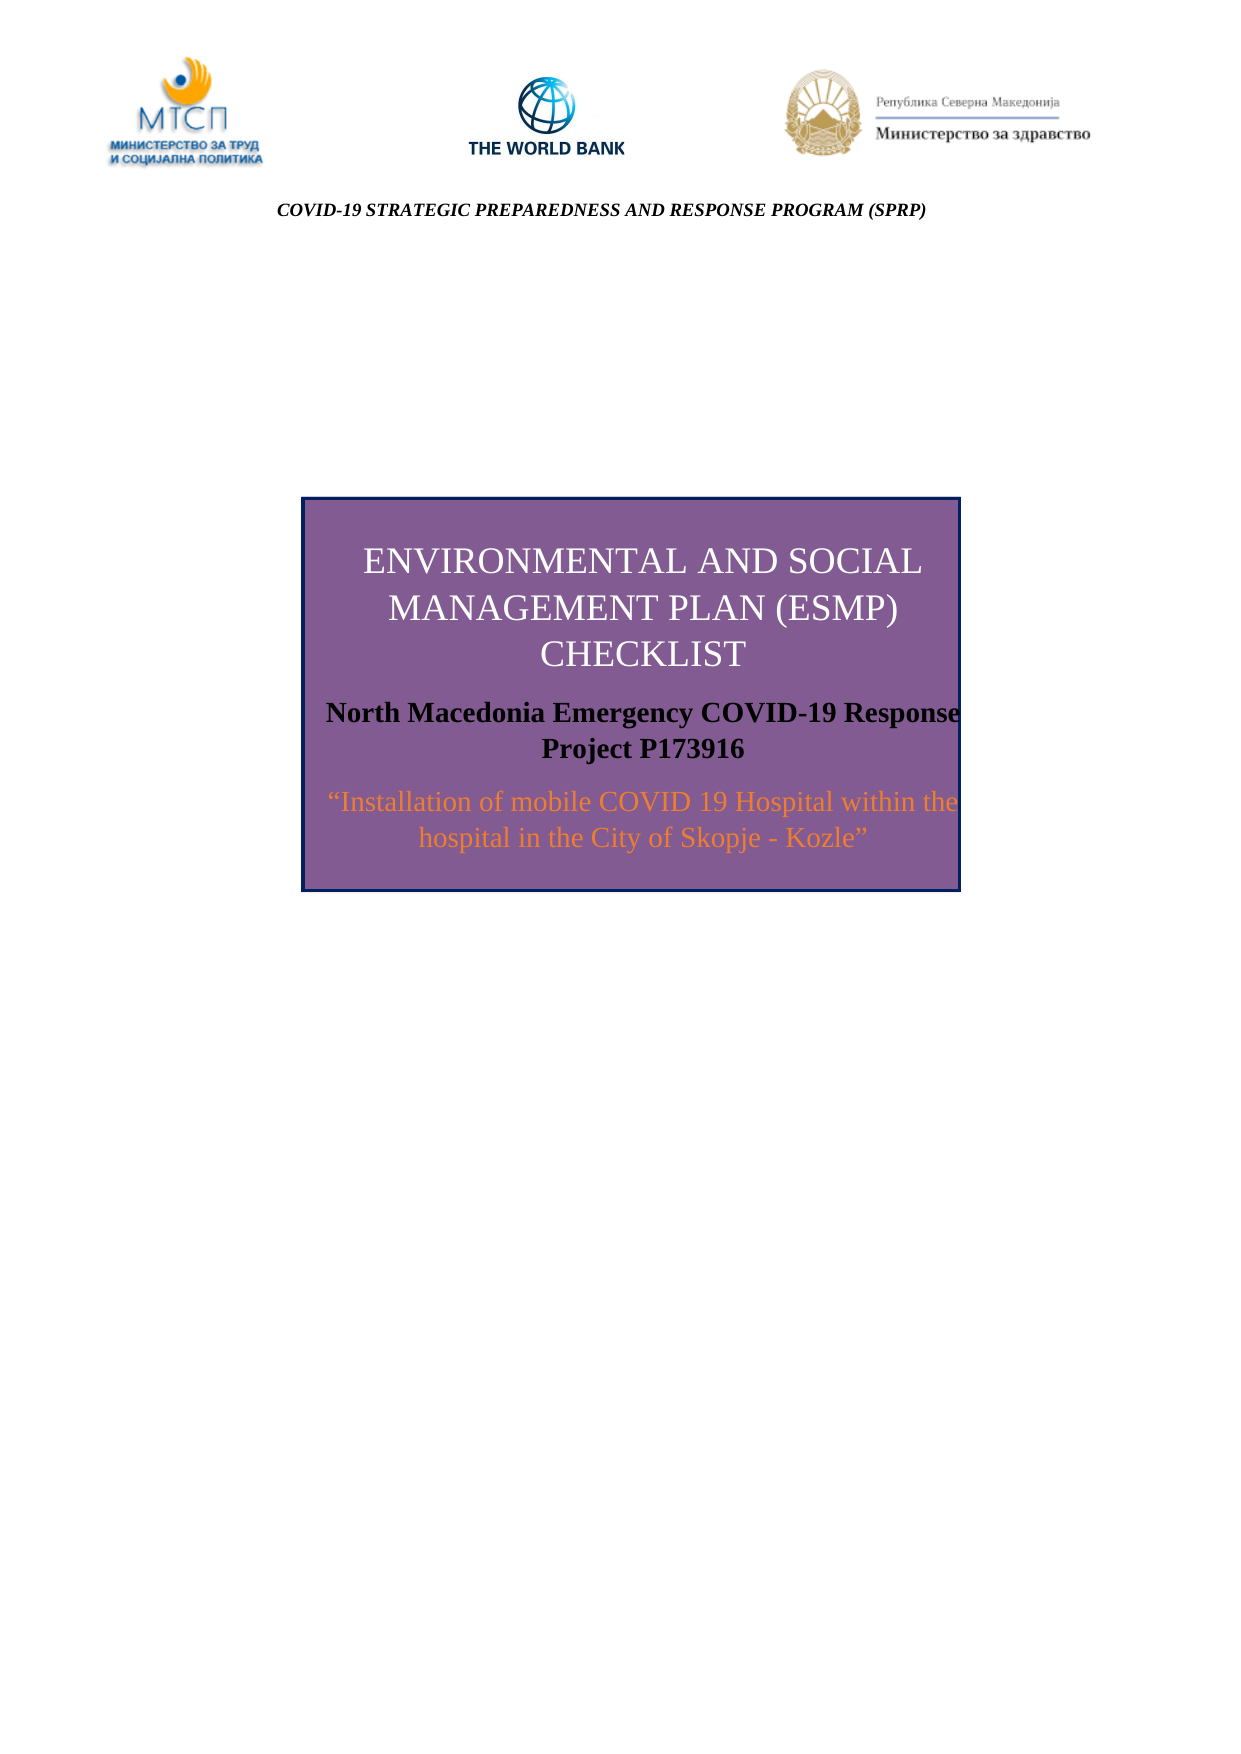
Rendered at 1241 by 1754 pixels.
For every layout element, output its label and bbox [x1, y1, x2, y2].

picture [544, 89, 552, 99]
picture [84, 50, 279, 175]
picture [535, 87, 545, 95]
picture [776, 67, 1100, 159]
picture [468, 77, 625, 157]
